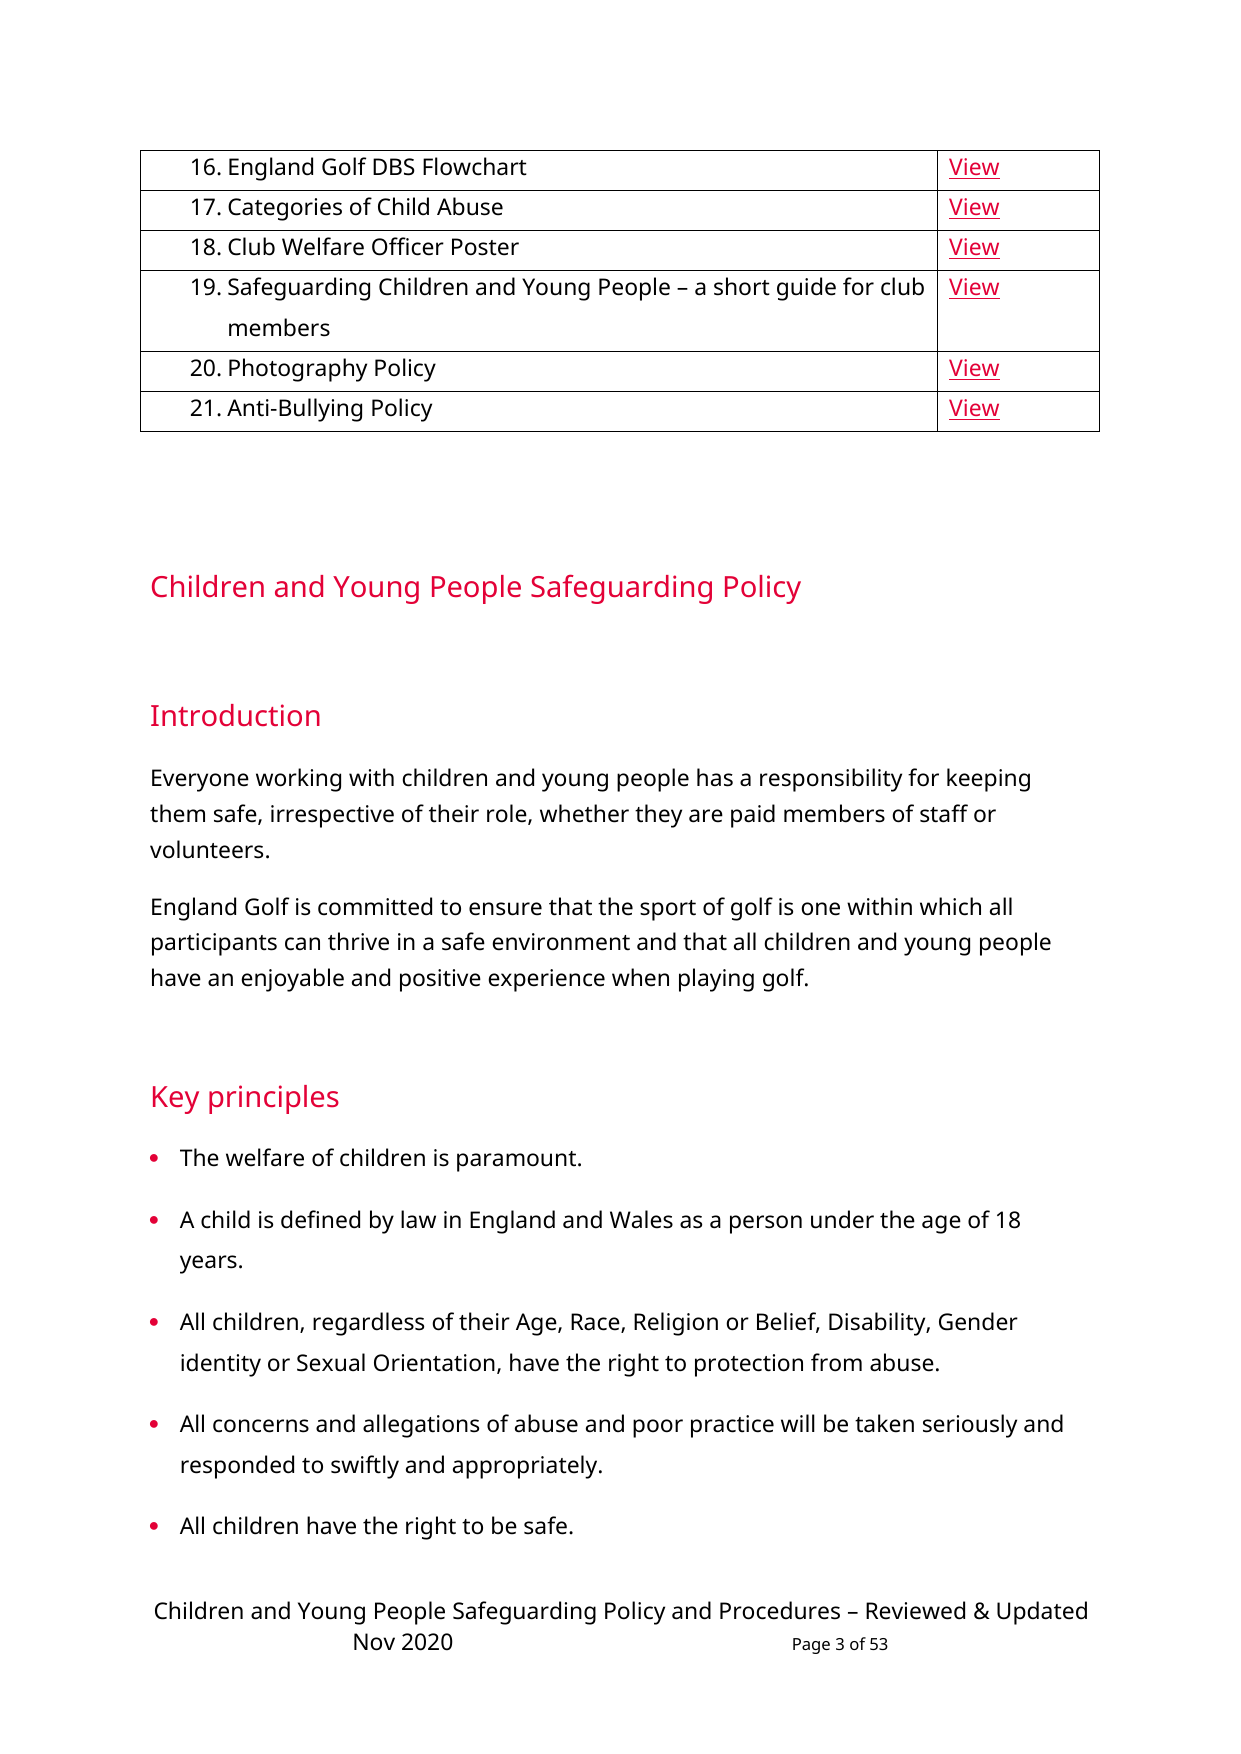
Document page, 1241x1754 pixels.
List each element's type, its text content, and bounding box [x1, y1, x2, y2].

list The welfare of children is paramount. [150, 1142, 1090, 1173]
table_cell Photography Policy [141, 352, 937, 391]
table_cell View [938, 151, 1099, 190]
table_cell View [938, 271, 1099, 351]
table_cell England Golf DBS Flowchart [141, 151, 937, 190]
table_cell View [938, 352, 1099, 391]
list A child is defined by law in England and Wales as a person under the age of 18 years. [150, 1204, 1090, 1276]
text Children and Young People Safeguarding Policy [150, 566, 1090, 606]
list All children, regardless of their Age, Race, Religion or Belief, Disability, Gender identity or Sexual Orientation, have the right to protection from abuse. [150, 1306, 1090, 1378]
table_cell View [938, 191, 1099, 230]
text Everyone working with children and young people has a responsibility for keeping them safe, irrespective of their role, whether they are paid members of staff or volunteers. [150, 762, 1090, 865]
subtitle Key principles [150, 1076, 1090, 1116]
table_cell Club Welfare Officer Poster [141, 231, 937, 270]
list All concerns and allegations of abuse and poor practice will be taken seriously and responded to swiftly and appropriately. [150, 1408, 1090, 1480]
subtitle Introduction [150, 695, 1090, 735]
list All children have the right to be safe. [150, 1510, 1090, 1541]
table_cell Anti-Bullying Policy [141, 392, 937, 431]
table_cell Safeguarding Children and Young People – a short guide for club members [141, 271, 937, 351]
table_cell Categories of Child Abuse [141, 191, 937, 230]
table_cell View [938, 392, 1099, 431]
table_cell View [938, 231, 1099, 270]
text England Golf is committed to ensure that the sport of golf is one within which all participants can thrive in a safe environment and that all children and young people have an enjoyable and positive experience when playing golf. [150, 890, 1090, 993]
